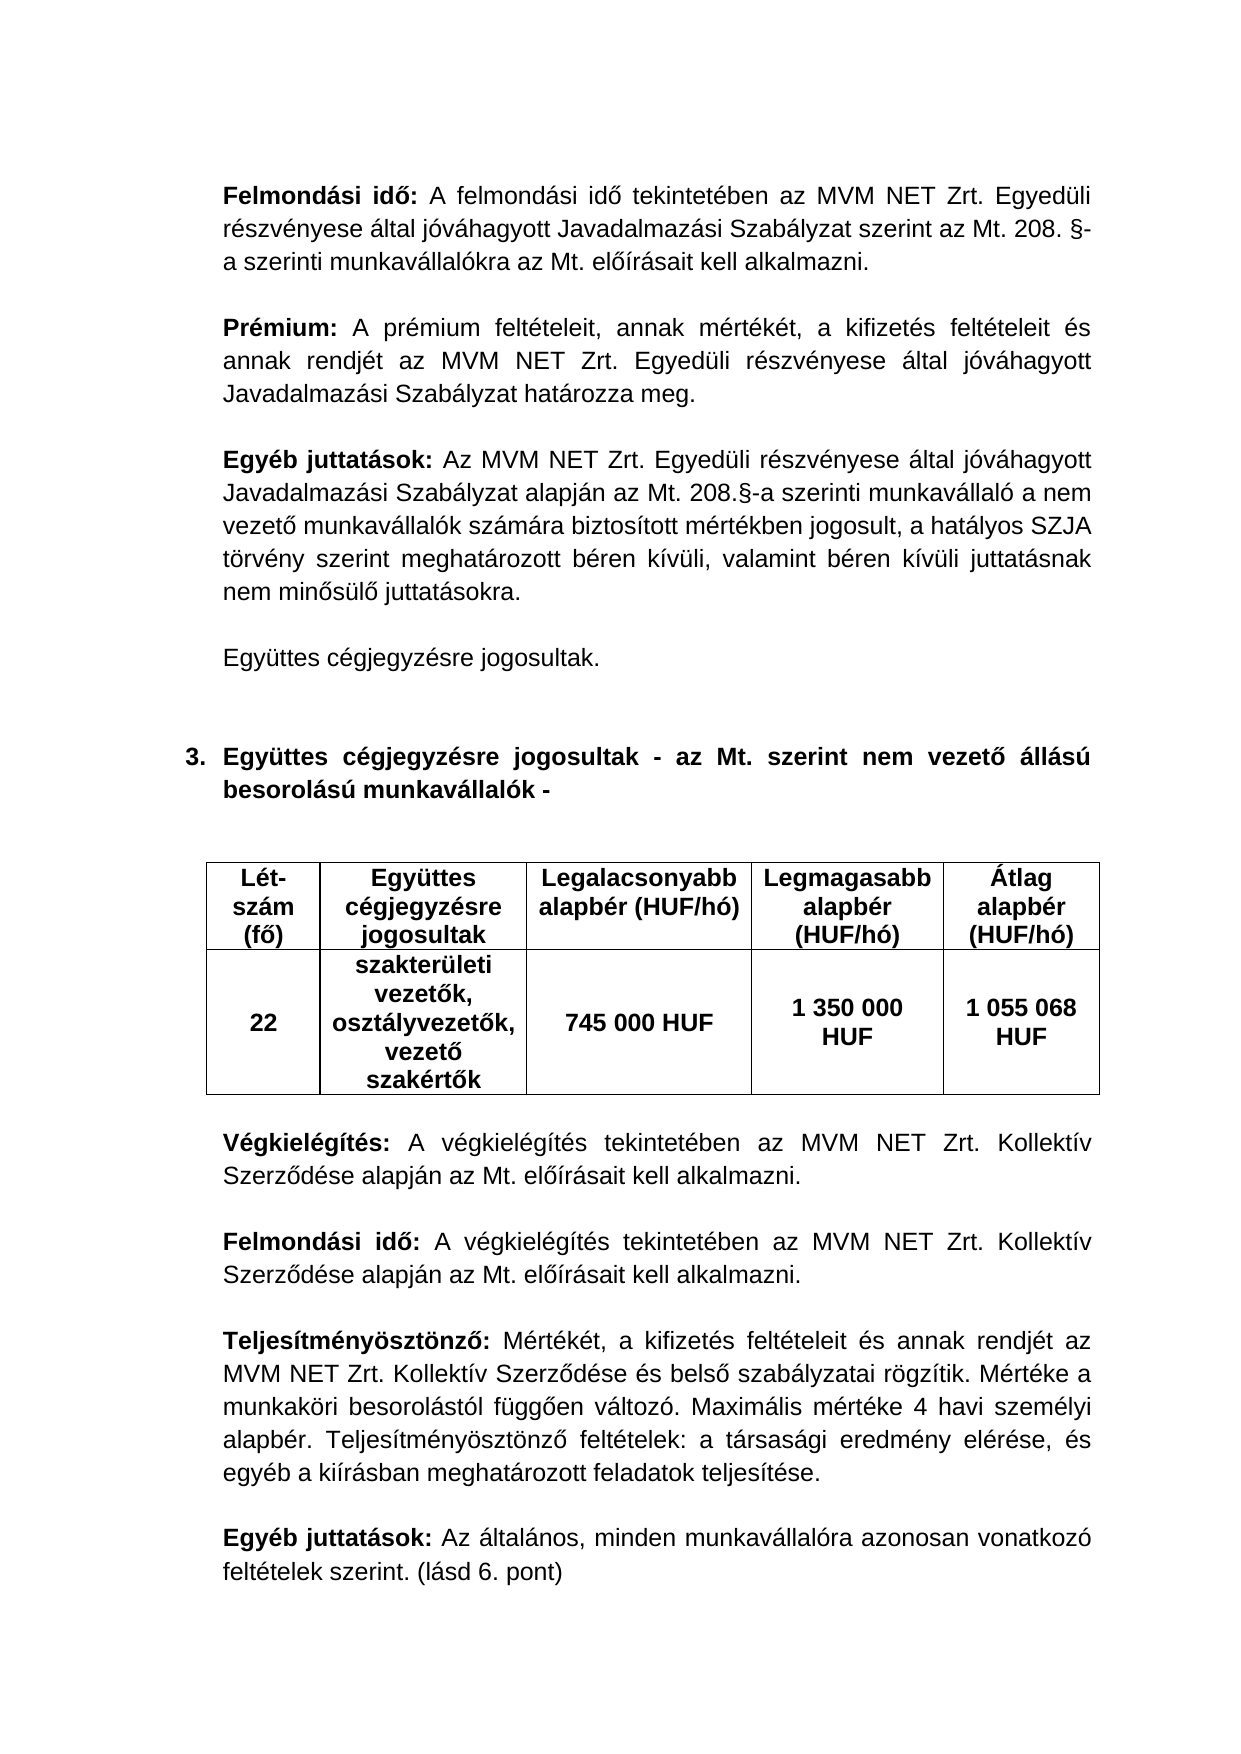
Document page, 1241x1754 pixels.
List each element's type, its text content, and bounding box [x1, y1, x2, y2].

list Végkielégítés: A végkielégítés tekintetében az MVM NET Zrt. Kollektív Szerződése alapján az Mt. előírásait kell alkalmazni. [223, 1128, 1093, 1190]
list Felmondási idő: A végkielégítés tekintetében az MVM NET Zrt. Kollektív Szerződése alapján az Mt. előírásait kell alkalmazni. [223, 1227, 1093, 1289]
table_header Legalacsonyabb alapbér (HUF/hó) [527, 863, 751, 949]
table_cell 1 350 000 HUF [752, 950, 943, 1094]
list Egyéb juttatások: Az MVM NET Zrt. Egyedüli részvényese által jóváhagyott Javadalmazási Szabályzat alapján az Mt. 208.§-a szerinti munkavállaló a nem vezető munkavállalók számára biztosított mértékben jogosult, a hatályos SZJA törvény szerint meghatározott béren kívüli, valamint béren kívüli juttatásnak nem minősülő juttatásokra. [223, 445, 1093, 606]
table_cell 1 055 068 HUF [944, 950, 1099, 1094]
table_header Legmagasabb alapbér (HUF/hó) [752, 863, 943, 949]
table_header Lét-szám (fő) [207, 863, 319, 949]
table_cell szakterületi vezetők, osztályvezetők, vezető szakértők [321, 950, 526, 1094]
table_header Átlag alapbér (HUF/hó) [944, 863, 1099, 949]
list Együttes cégjegyzésre jogosultak. [223, 643, 1093, 672]
list Prémium: A prémium feltételeit, annak mértékét, a kifizetés feltételeit és annak rendjét az MVM NET Zrt. Egyedüli részvényese által jóváhagyott Javadalmazási Szabályzat határozza meg. [223, 313, 1093, 407]
list Felmondási idő: A felmondási idő tekintetében az MVM NET Zrt. Egyedüli részvényese által jóváhagyott Javadalmazási Szabályzat szerint az Mt. 208. §-a szerinti munkavállalókra az Mt. előírásait kell alkalmazni. [223, 181, 1093, 275]
list Együttes cégjegyzésre jogosultak - az Mt. szerint nem vezető állású besorolású munkavállalók - [185, 742, 1093, 804]
list Teljesítményösztönző: Mértékét, a kifizetés feltételeit és annak rendjét az MVM NET Zrt. Kollektív Szerződése és belső szabályzatai rögzítik. Mértéke a munkaköri besorolástól függően változó. Maximális mértéke 4 havi személyi alapbér. Teljesítményösztönző feltételek: a társasági eredmény elérése, és egyéb a kiírásban meghatározott feladatok teljesítése. [223, 1326, 1093, 1487]
list Egyéb juttatások: Az általános, minden munkavállalóra azonosan vonatkozó feltételek szerint. (lásd 6. pont) [223, 1523, 1093, 1585]
table_cell 745 000 HUF [527, 950, 751, 1094]
table_header Együttes cégjegyzésre jogosultak [321, 863, 526, 949]
table_cell 22 [207, 950, 319, 1094]
